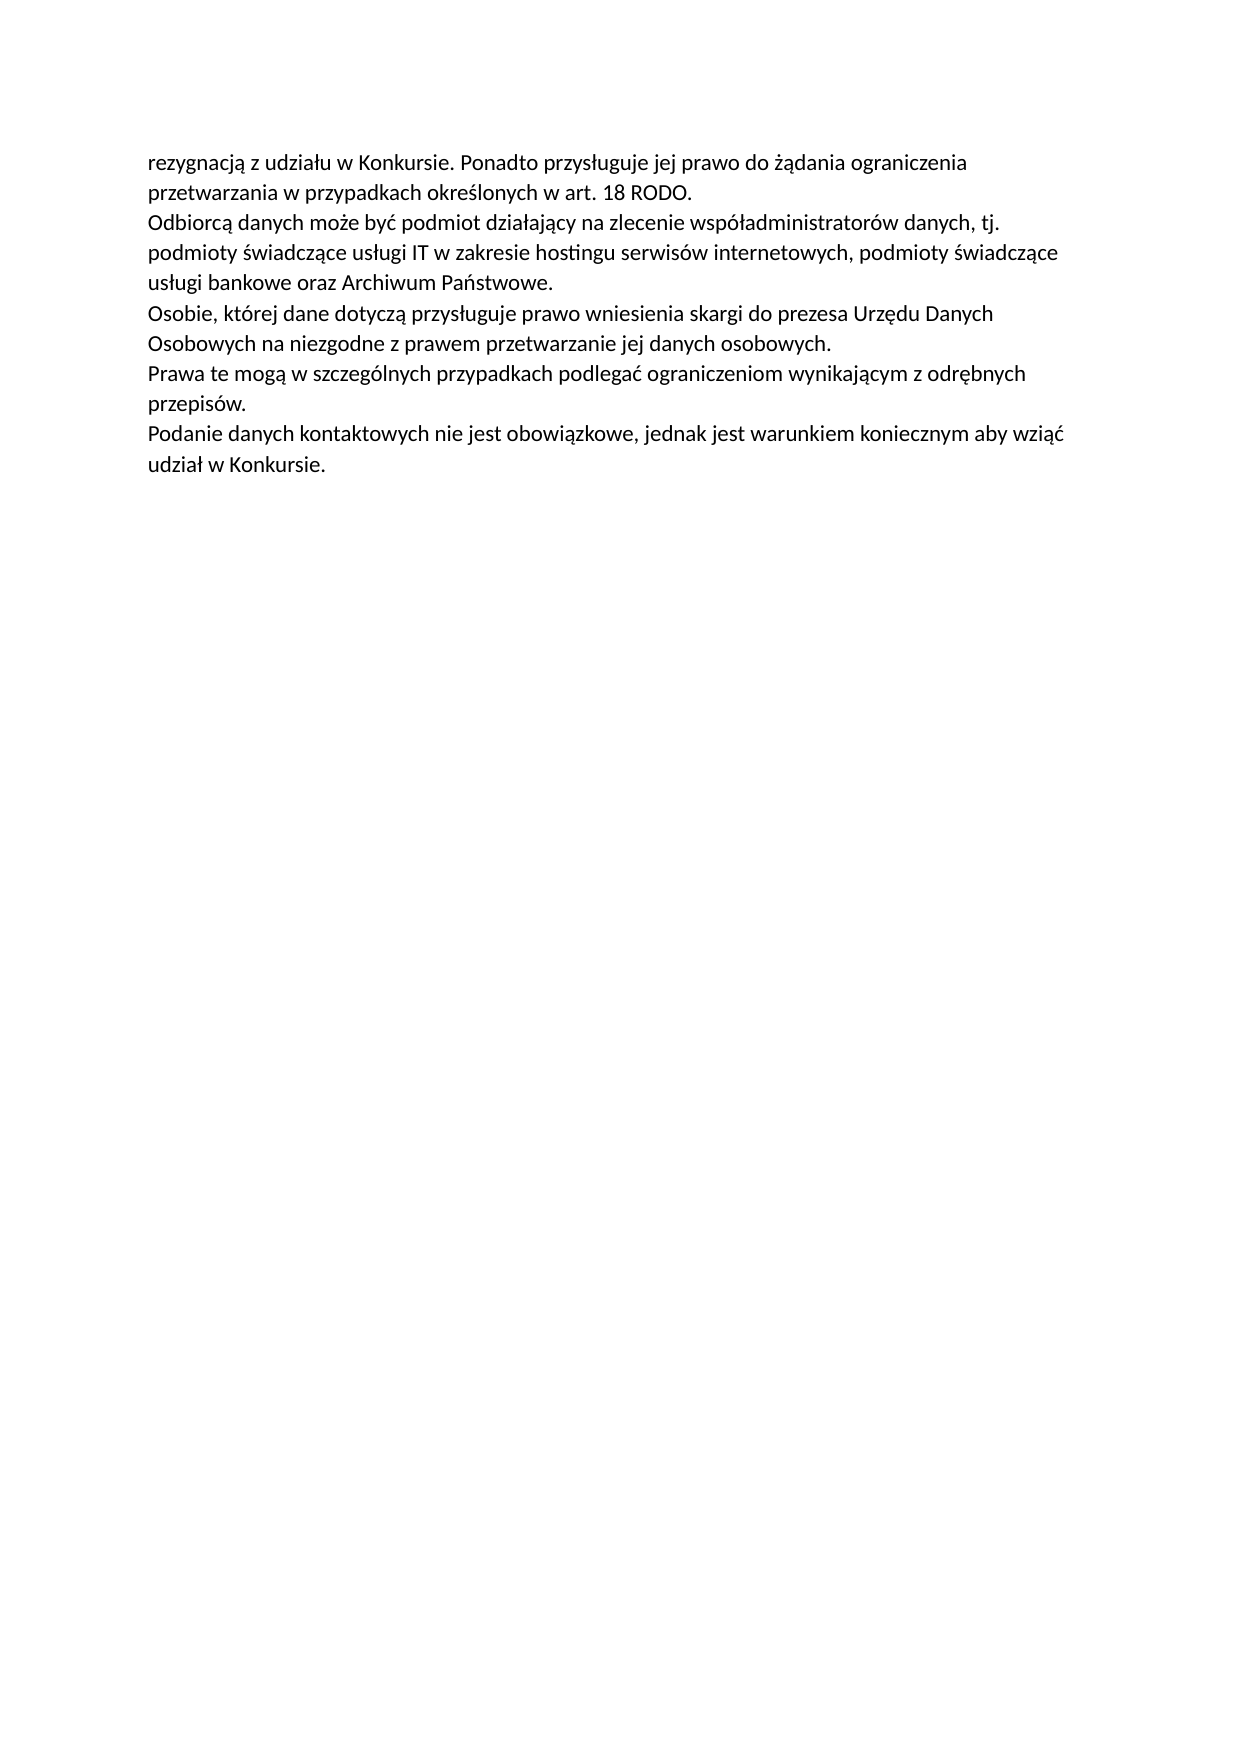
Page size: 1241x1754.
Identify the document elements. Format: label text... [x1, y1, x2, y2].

text Prawa te mogą w szczególnych przypadkach podlegać ograniczeniom wynikającym z odrębnych przepisów. [148, 359, 1093, 417]
text Osobie, której dane dotyczą przysługuje prawo wniesienia skargi do prezesa Urzędu Danych Osobowych na niezgodne z prawem przetwarzanie jej danych osobowych. [148, 299, 1093, 357]
text Podanie danych kontaktowych nie jest obowiązkowe, jednak jest warunkiem koniecznym aby wziąć udział w Konkursie. [148, 419, 1093, 478]
text Odbiorcą danych może być podmiot działający na zlecenie współadministratorów danych, tj. podmioty świadczące usługi IT w zakresie hostingu serwisów internetowych, podmioty świadczące usługi bankowe oraz Archiwum Państwowe. [148, 208, 1093, 296]
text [148, 148, 1093, 206]
